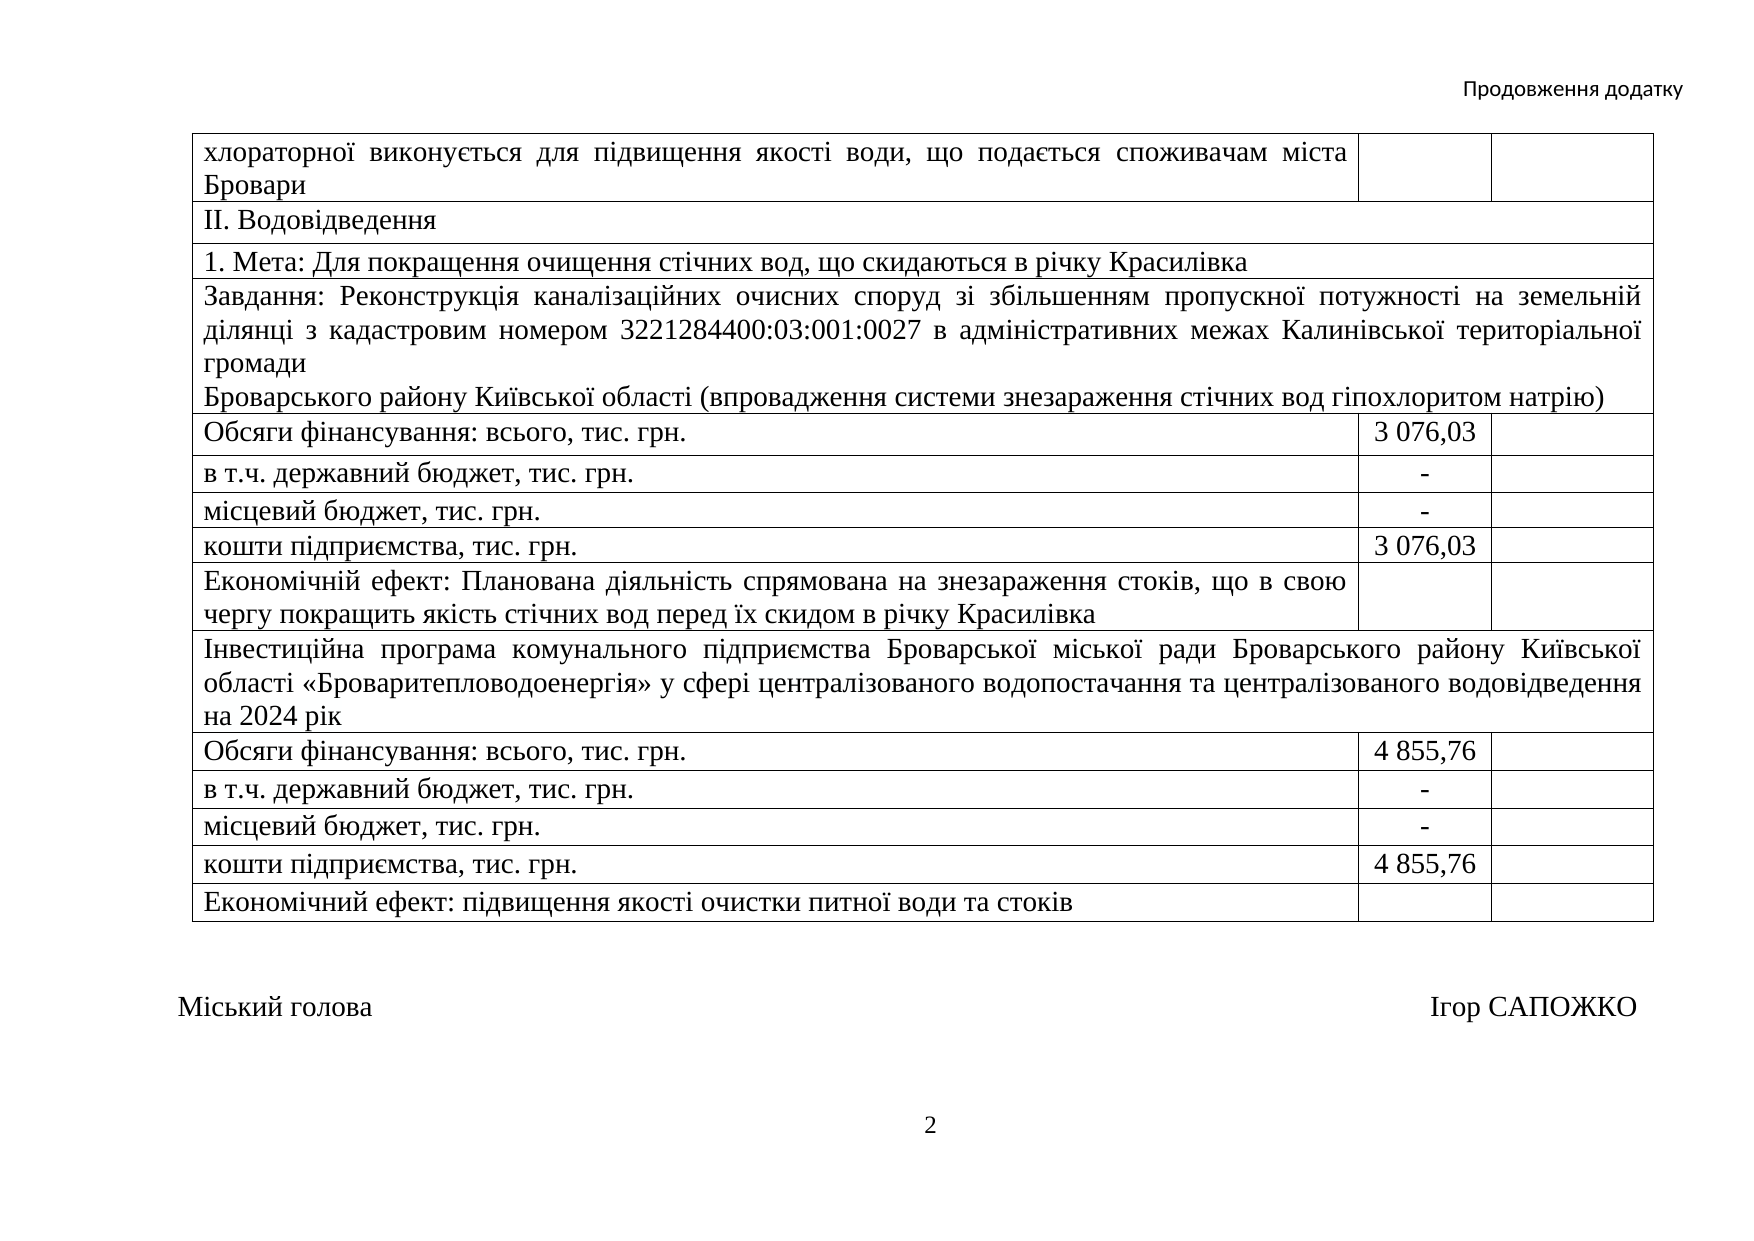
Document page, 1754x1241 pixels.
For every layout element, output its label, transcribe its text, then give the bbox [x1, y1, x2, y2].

table_cell 4 855,76 [1359, 846, 1491, 883]
table_cell [1492, 733, 1653, 770]
table_cell 3 076,03 [1359, 528, 1491, 562]
table_cell Економічній ефект: Планована діяльність спрямована на знезараження стоків, що в свою чергу покращить якість стічних вод перед їх скидом в річку Красилівка [193, 563, 1358, 630]
table_cell - [1359, 456, 1491, 492]
table_cell місцевий бюджет, тис. грн. [193, 809, 1358, 845]
table_cell в т.ч. державний бюджет, тис. грн. [193, 456, 1358, 492]
table_cell кошти підприємства, тис. грн. [193, 528, 1358, 562]
table_cell [1492, 456, 1653, 492]
table_cell Інвестиційна програма комунального підприємства Броварської міської ради Броварського району Київської області «Броваритепловодоенергія» у сфері централізованого водопостачання та централізованого водовідведення на 2024 рік [193, 631, 1653, 732]
table_cell Завдання: Реконструкція каналізаційних очисних споруд зі збільшенням пропускної потужності на земельній ділянці з кадастровим номером 3221284400:03:001:0027 в адміністративних межах Калинівської територіальної громади Броварського району Київської області (впровадження системи знезараження стічних вод гіпохлоритом натрію) [193, 279, 1653, 413]
table_cell 3 076,03 [1359, 414, 1491, 454]
table_cell - [1492, 134, 1653, 201]
table_cell 4 855,76 [1359, 733, 1491, 770]
table_cell - [1359, 493, 1491, 527]
table_cell Обсяги фінансування: всього, тис. грн. [193, 414, 1358, 454]
table_cell [1359, 134, 1491, 201]
table_cell ІІ. Водовідведення [193, 202, 1653, 243]
table_cell 1. Мета: Для покращення очищення стічних вод, що скидаються в річку Красилівка [193, 244, 1653, 277]
table_cell [1492, 846, 1653, 883]
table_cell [193, 134, 1358, 201]
table_cell [1492, 563, 1653, 630]
text Міський голова Ігор САПОЖКО [177, 989, 1683, 1023]
table_cell [1492, 414, 1653, 454]
table_cell - [1359, 809, 1491, 845]
table_cell [1492, 884, 1653, 921]
table_cell [1492, 771, 1653, 807]
table_cell [1492, 809, 1653, 845]
table_cell кошти підприємства, тис. грн. [193, 846, 1358, 883]
table_cell місцевий бюджет, тис. грн. [193, 493, 1358, 527]
table_cell Економічний ефект: підвищення якості очистки питної води та стоків [193, 884, 1358, 921]
table_cell - [1359, 771, 1491, 807]
table_cell [1359, 563, 1491, 630]
table_cell в т.ч. державний бюджет, тис. грн. [193, 771, 1358, 807]
table_cell Обсяги фінансування: всього, тис. грн. [193, 733, 1358, 770]
table_cell [1492, 528, 1653, 562]
table_cell [1492, 493, 1653, 527]
table_cell [1359, 884, 1491, 921]
